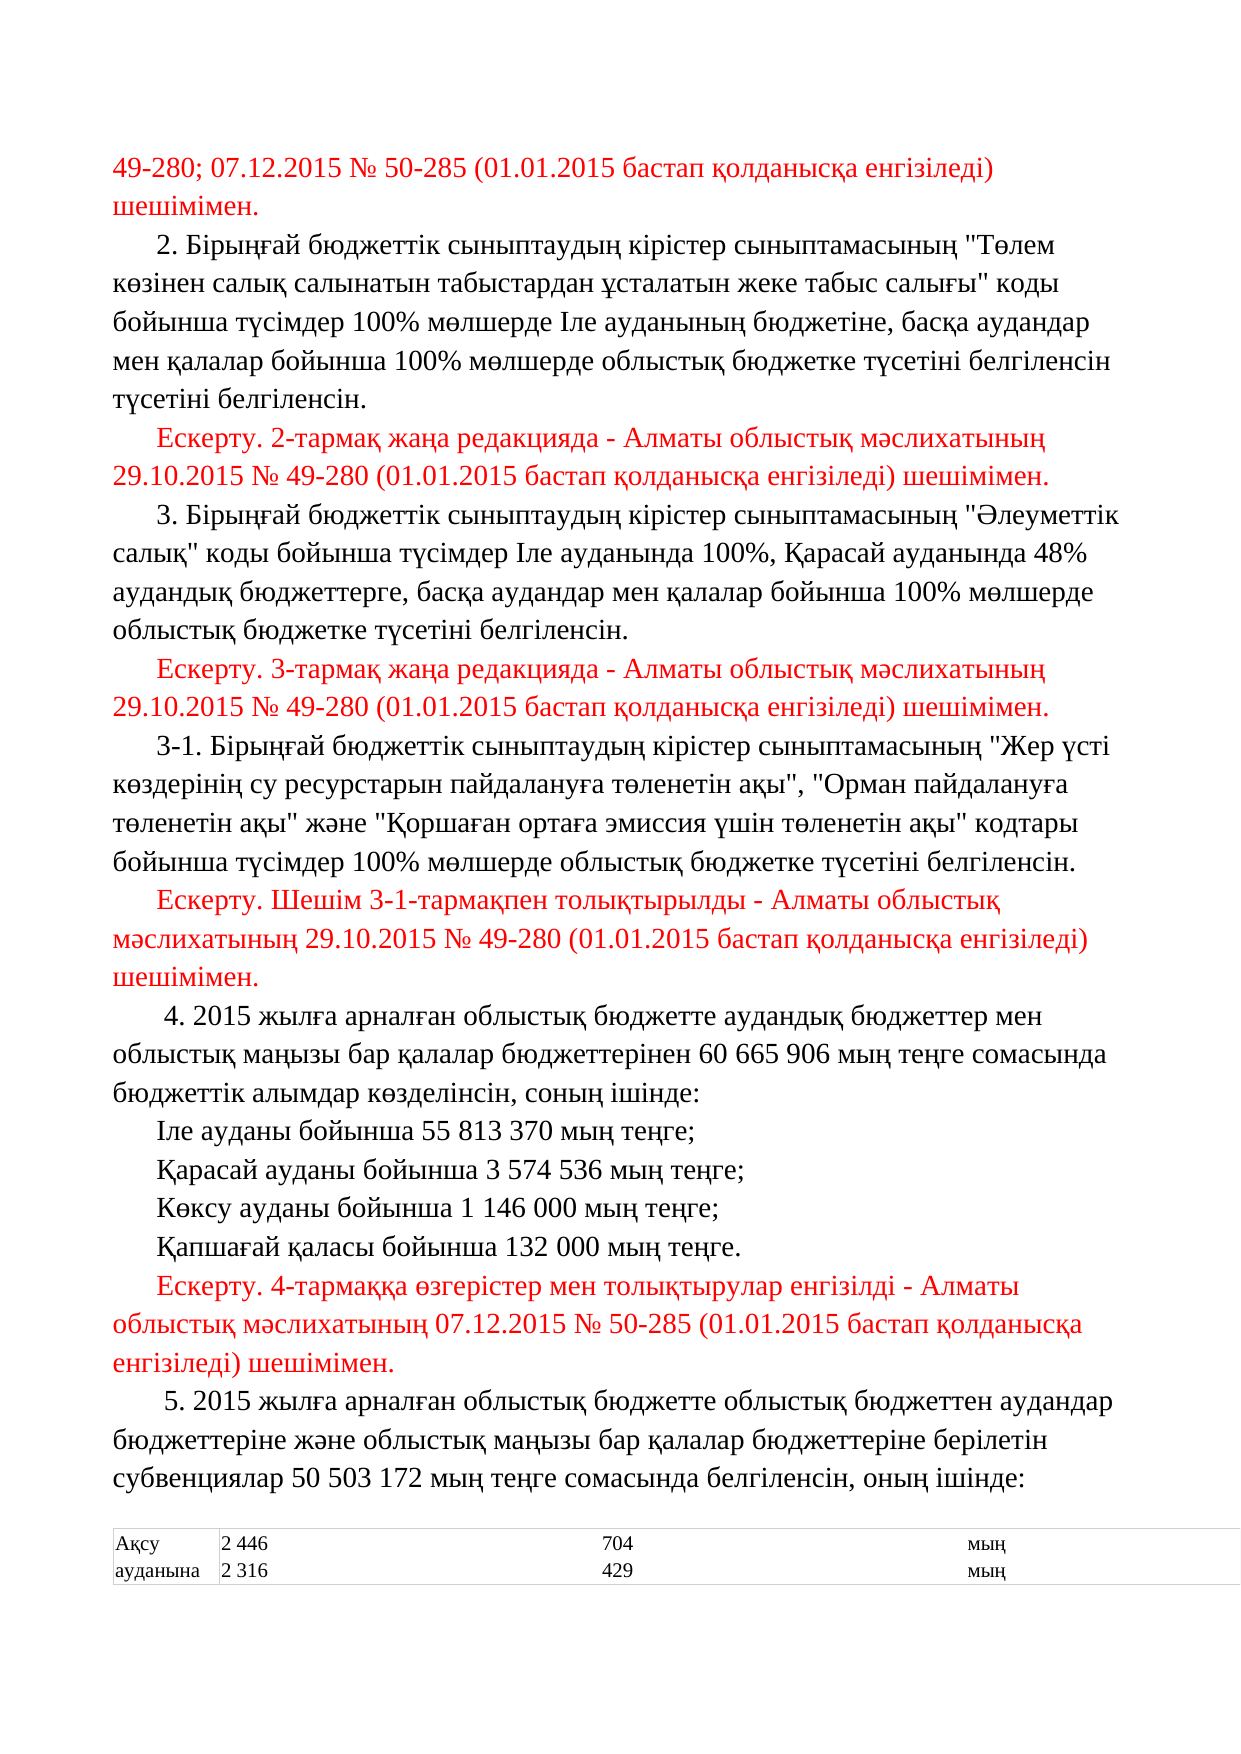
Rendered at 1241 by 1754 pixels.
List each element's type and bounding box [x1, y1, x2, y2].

text [112, 150, 1128, 1524]
table_header [220, 1529, 1240, 1584]
table_header [114, 1529, 219, 1584]
